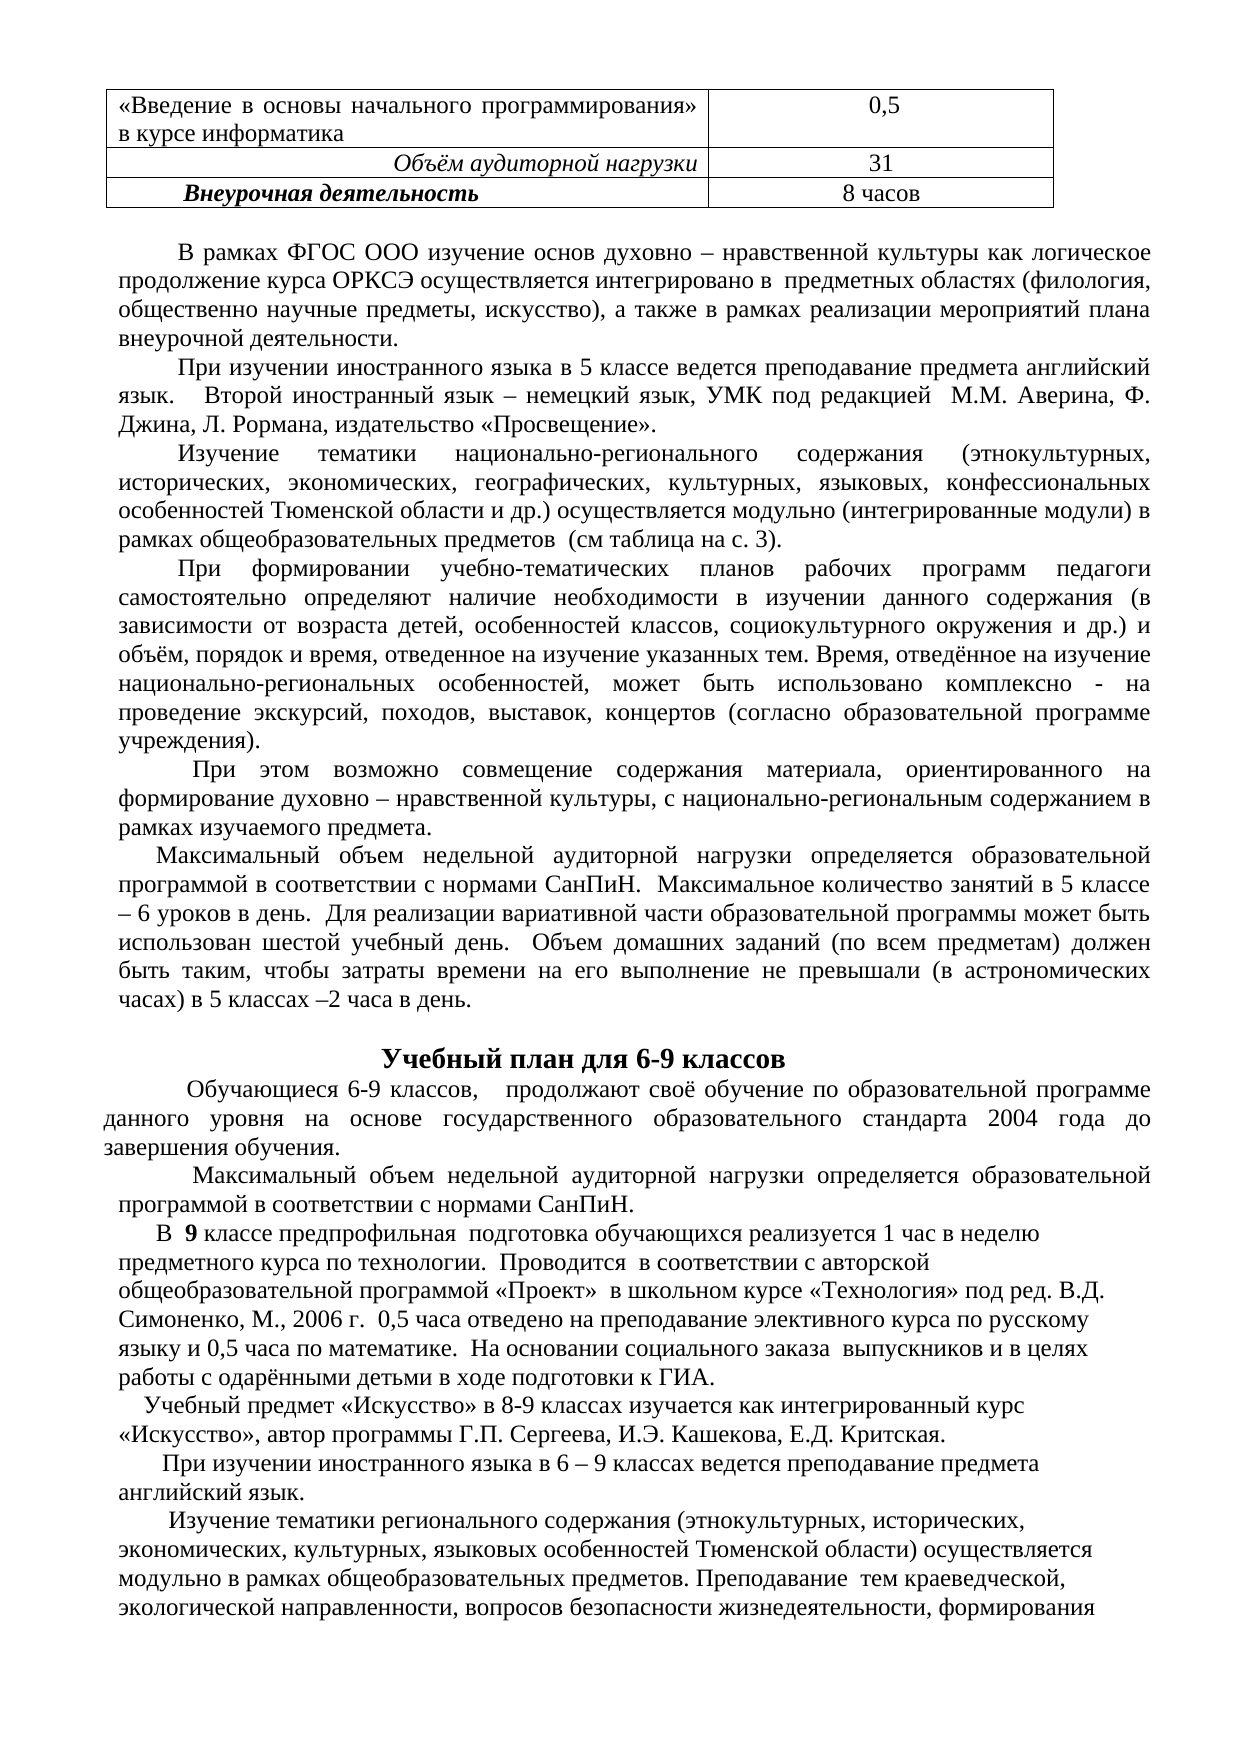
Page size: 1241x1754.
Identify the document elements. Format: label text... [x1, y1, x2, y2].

text Максимальный объем недельной аудиторной нагрузки определяется образовательной программой в соответствии с нормами СанПиН. [118, 1161, 1152, 1218]
table_cell 31 [709, 148, 1053, 177]
text При изучении иностранного языка в 5 классе ведется преподавание предмета английский язык. Второй иностранный язык – немецкий язык, УМК под редакцией М.М. Аверина, Ф. Джина, Л. Рормана, издательство «Просвещение». [118, 352, 1152, 438]
text Обучающиеся 6-9 классов, продолжают своё обучение по образовательной программе данного уровня на основе государственного образовательного стандарта 2004 года до завершения обучения. [103, 1074, 1152, 1161]
text Учебный предмет «Искусство» в 8-9 классах изучается как интегрированный курс «Искусство», автор программы Г.П. Сергеева, И.Э. Кашекова, Е.Д. Критская. [118, 1391, 1152, 1448]
text Изучение тематики национально-регионального содержания (этнокультурных, исторических, экономических, географических, культурных, языковых, конфессиональных особенностей Тюменской области и др.) осуществляется модульно (интегрированные модули) в рамках общеобразовательных предметов (см таблица на с. 3). [118, 438, 1152, 553]
text При изучении иностранного языка в 6 – 9 классах ведется преподавание предмета английский язык. [118, 1448, 1152, 1506]
table_cell Объём аудиторной нагрузки [107, 148, 708, 177]
table_cell Внеурочная деятельность [107, 178, 708, 207]
text Максимальный объем недельной аудиторной нагрузки определяется образовательной программой в соответствии с нормами СанПиН. Максимальное количество занятий в 5 классе – 6 уроков в день. Для реализации вариативной части образовательной программы может быть использован шестой учебный день. Объем домашних заданий (по всем предметам) должен быть таким, чтобы затраты времени на его выполнение не превышали (в астрономических часах) в 5 классах –2 часа в день. [118, 840, 1152, 1013]
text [118, 1506, 1152, 1621]
table_cell 0,5 [709, 90, 1053, 147]
text При этом возможно совмещение содержания материала, ориентированного на формирование духовно – нравственной культуры, с национально-региональным содержанием в рамках изучаемого предмета. [118, 754, 1152, 840]
text При формировании учебно-тематических планов рабочих программ педагоги самостоятельно определяют наличие необходимости в изучении данного содержания (в зависимости от возраста детей, особенностей классов, социокультурного окружения и др.) и объём, порядок и время, отведенное на изучение указанных тем. Время, отведённое на изучение национально-региональных особенностей, может быть использовано комплексно - на проведение экскурсий, походов, выставок, концертов (согласно образовательной программе учреждения). [118, 553, 1152, 754]
text В рамках ФГОС ООО изучение основ духовно – нравственной культуры как логическое продолжение курса ОРКСЭ осуществляется интегрировано в предметных областях (филология, общественно научные предметы, искусство), а также в рамках реализации мероприятий плана внеурочной деятельности. [118, 237, 1152, 352]
text В 9 классе предпрофильная подготовка обучающихся реализуется 1 час в неделю предметного курса по технологии. Проводится в соответствии с авторской общеобразовательной программой «Проект» в школьном курсе «Технология» под ред. В.Д. Симоненко, М., 2006 г. 0,5 часа отведено на преподавание элективного курса по русскому языку и 0,5 часа по математике. На основании социального заказа выпускников и в целях работы с одарёнными детьми в ходе подготовки к ГИА. [118, 1218, 1152, 1391]
table_cell 8 часов [709, 178, 1053, 207]
table_cell «Введение в основы начального программирования» в курсе информатика [107, 90, 708, 147]
text Учебный план для 6-9 классов [118, 1041, 1152, 1074]
